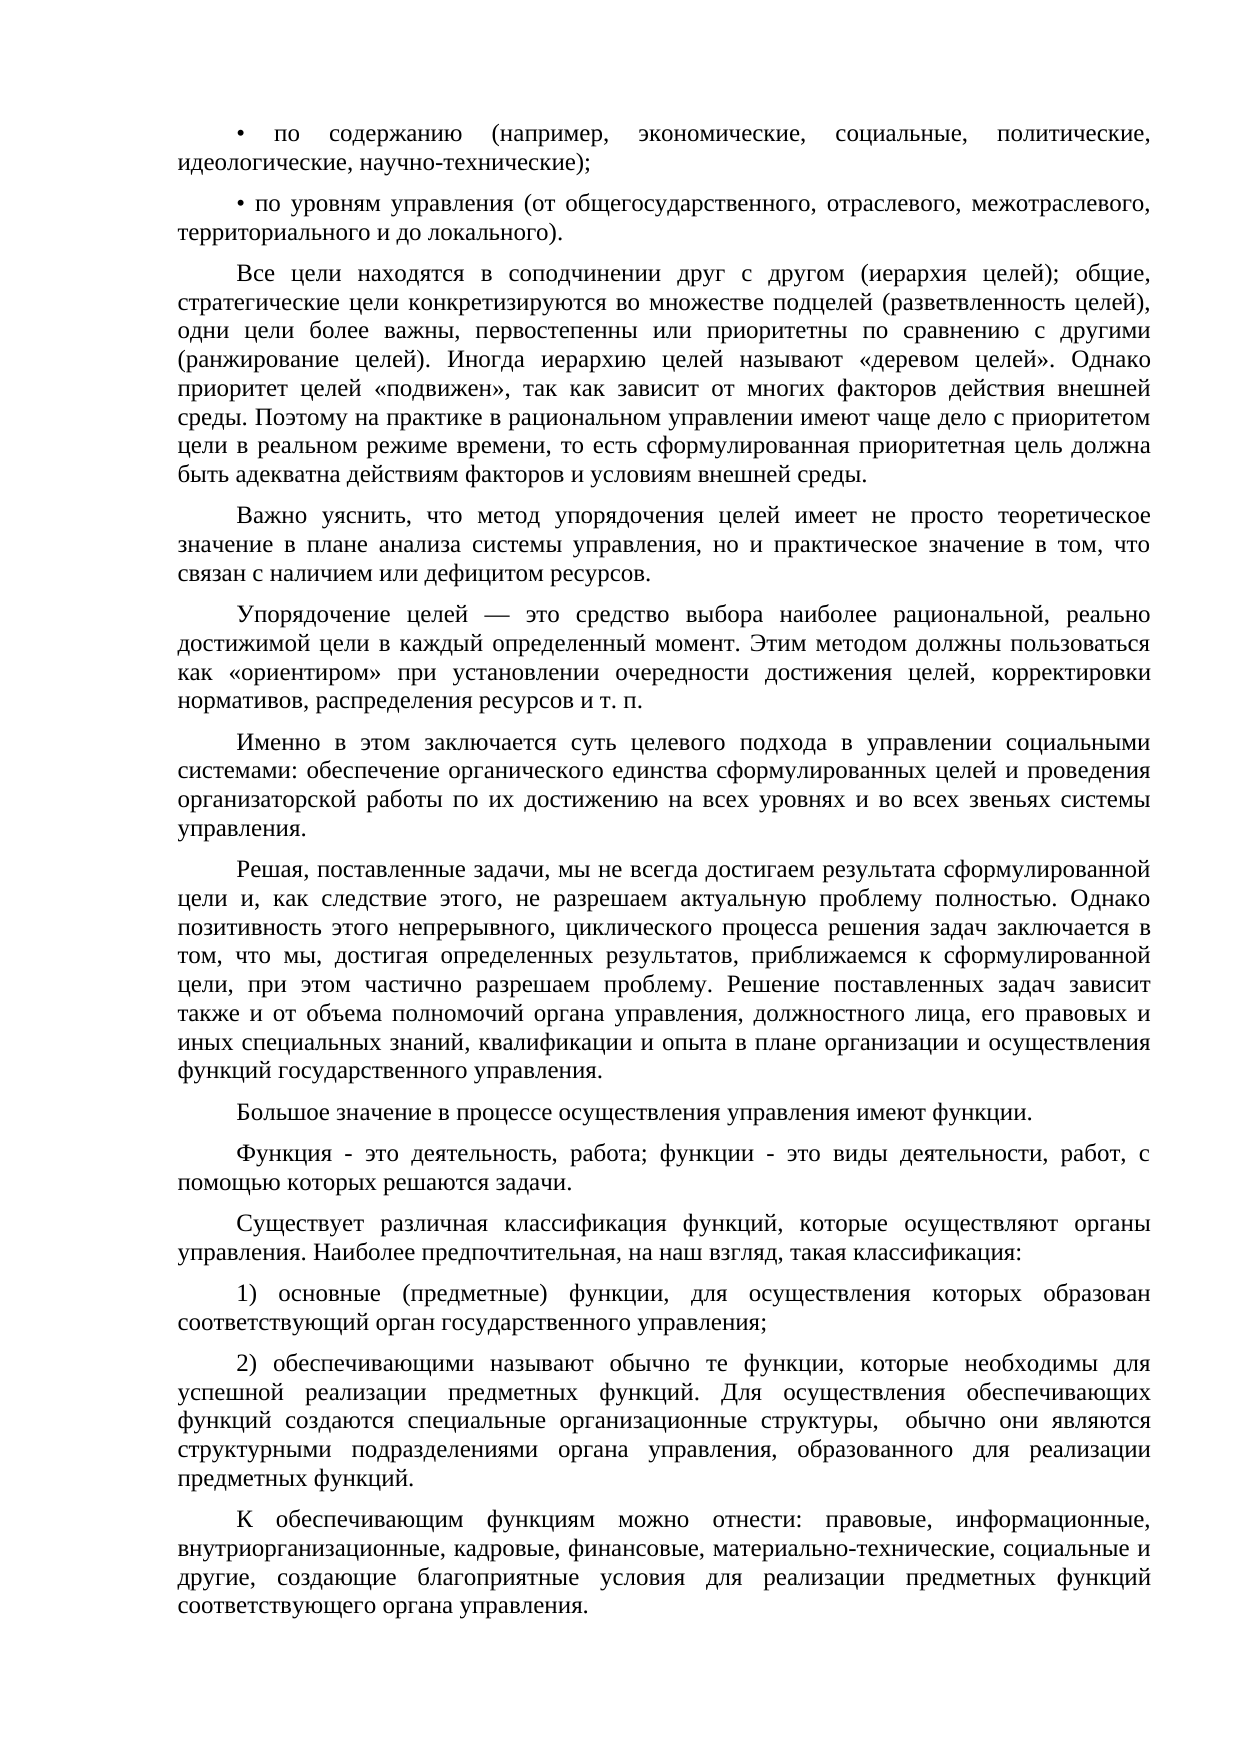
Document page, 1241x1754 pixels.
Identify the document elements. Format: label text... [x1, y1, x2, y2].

text Большое значение в процессе осуществления управления имеют функции. [177, 1097, 1152, 1126]
text • по содержанию (например, экономические, социальные, политические, идеологические, научно-технические); [177, 118, 1152, 176]
text 2) обеспечивающими называют обычно те функции, которые необходимы для успешной реализации предметных функций. Для осуществления обеспечивающих функций создаются специальные организационные структуры, обычно они являются структурными подразделениями органа управления, образованного для реализации предметных функций. [177, 1348, 1152, 1492]
text 1) основные (предметные) функции, для осуществления которых образован соответствующий орган государственного управления; [177, 1278, 1152, 1336]
text • по уровням управления (от общегосударственного, отраслевого, межотраслевого, территориального и до локального). [177, 188, 1152, 246]
text Решая, поставленные задачи, мы не всегда достигаем результата сформулированной цели и, как следствие этого, не разрешаем актуальную проблему полностью. Однако позитивность этого непрерывного, циклического процесса решения задач заключается в том, что мы, достигая определенных результатов, приближаемся к сформулированной цели, при этом частично разрешаем проблему. Решение поставленных задач зависит также и от объема полномочий органа управления, должностного лица, его правовых и иных специальных знаний, квалификации и опыта в плане организации и осуществления функций государственного управления. [177, 854, 1152, 1084]
text Все цели находятся в соподчинении друг с другом (иерархия целей); общие, стратегические цели конкретизируются во множестве подцелей (разветвленность целей), одни цели более важны, первостепенны или приоритетны по сравнению с другими (ранжирование целей). Иногда иерархию целей называют «деревом целей». Однако приоритет целей «подвижен», так как зависит от многих факторов действия внешней среды. Поэтому на практике в рациональном управлении имеют чаще дело с приоритетом цели в реальном режиме времени, то есть сформулированная приоритетная цель должна быть адекватна действиям факторов и условиям внешней среды. [177, 258, 1152, 488]
text Существует различная классификация функций, которые осуществляют органы управления. Наиболее предпочтительная, на наш взгляд, такая классификация: [177, 1208, 1152, 1266]
text Упорядочение целей — это средство выбора наиболее рациональной, реально достижимой цели в каждый определенный момент. Этим методом должны пользоваться как «ориентиром» при установлении очередности достижения целей, корректировки нормативов, распределения ресурсов и т. п. [177, 599, 1152, 714]
text Важно уяснить, что метод упорядочения целей имеет не просто теоретическое значение в плане анализа системы управления, но и практическое значение в том, что связан с наличием или дефицитом ресурсов. [177, 501, 1152, 587]
text К обеспечивающим функциям можно отнести: правовые, информационные, внутриорганизационные, кадровые, финансовые, материально-технические, социальные и другие, создающие благоприятные условия для реализации предметных функций соответствующего органа управления. [177, 1504, 1152, 1619]
text Именно в этом заключается суть целевого подхода в управлении социальными системами: обеспечение органического единства сформулированных целей и проведения организаторской работы по их достижению на всех уровнях и во всех звеньях системы управления. [177, 727, 1152, 842]
text Функция - это деятельность, работа; функции - это виды деятельности, работ, с помощью которых решаются задачи. [177, 1138, 1152, 1196]
